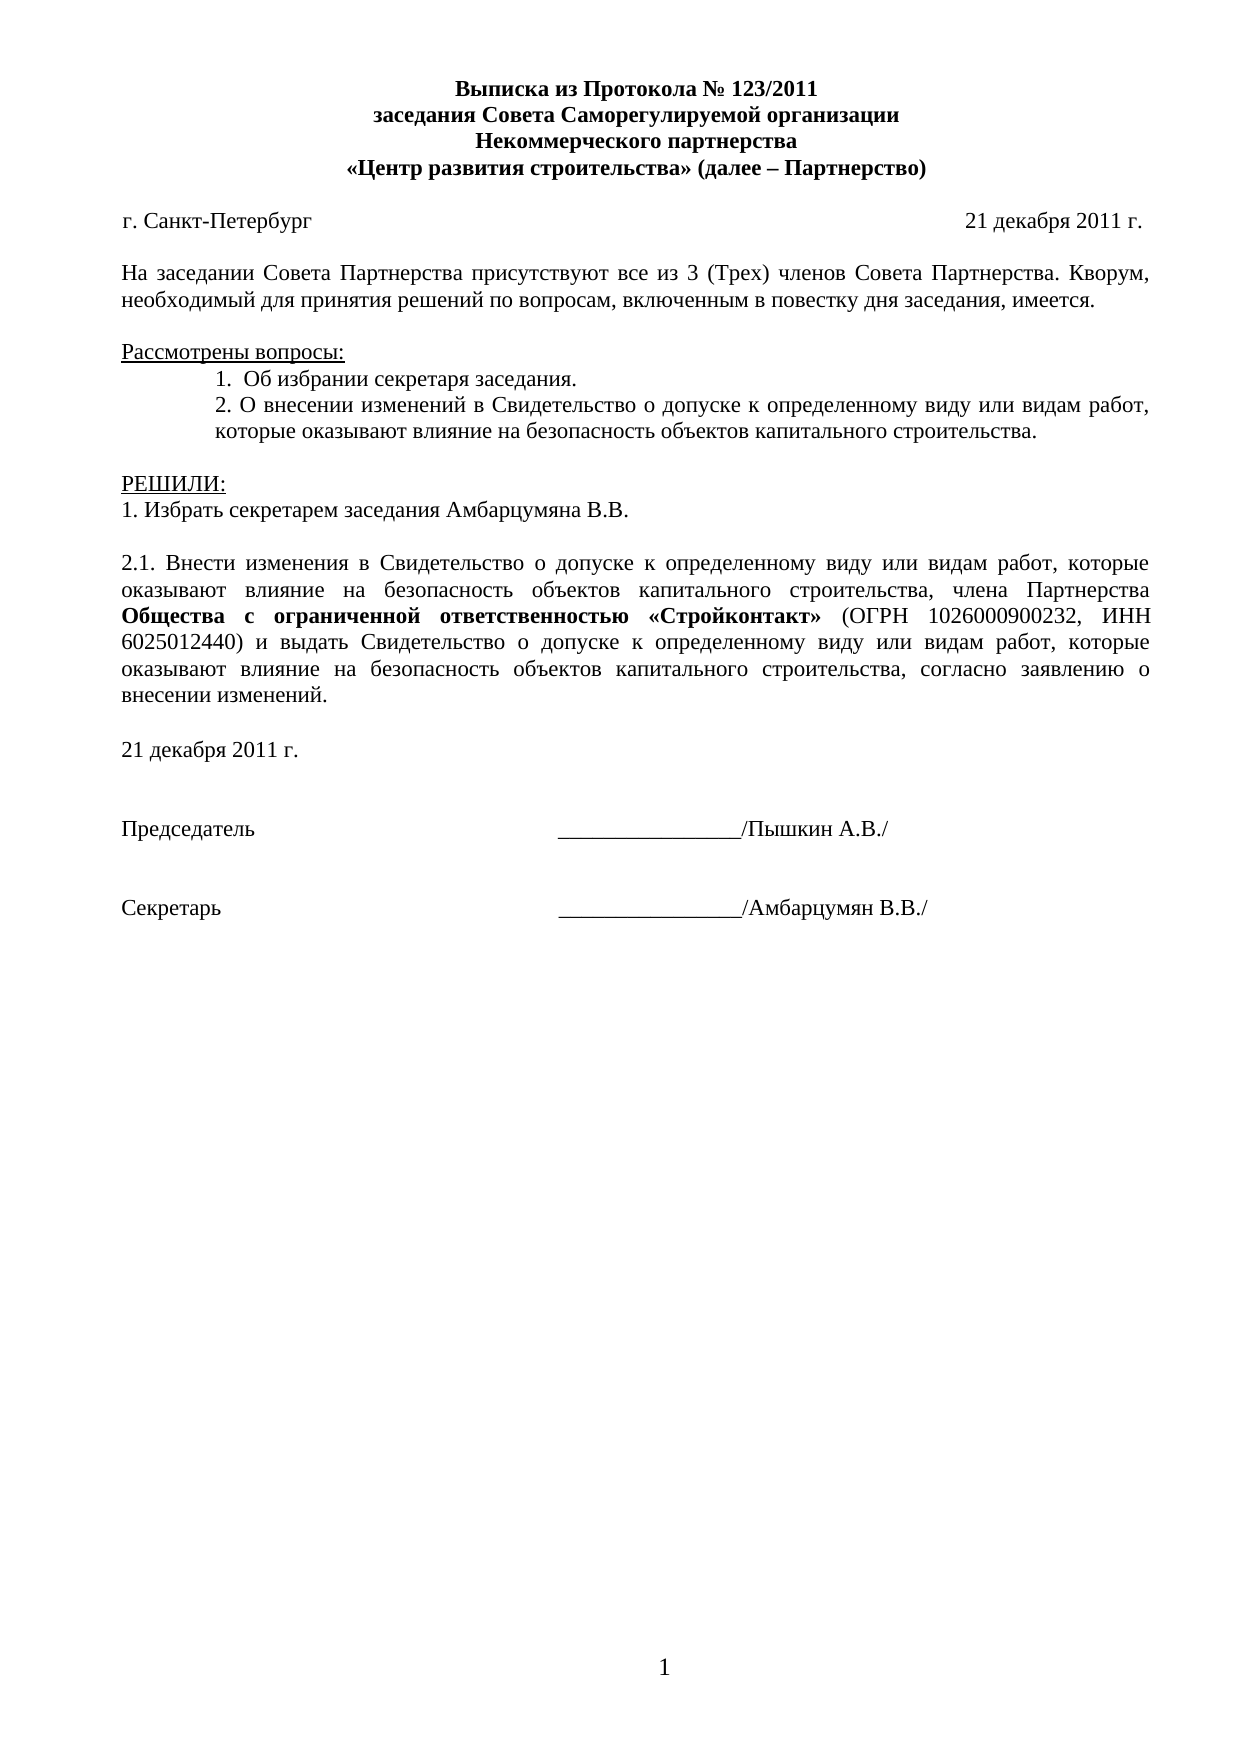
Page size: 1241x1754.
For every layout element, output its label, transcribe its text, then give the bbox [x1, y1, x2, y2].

table_header г. Санкт-Петербург [111, 207, 632, 233]
text 1. Избрать секретарем заседания Амбарцумяна В.В. [121, 497, 1152, 523]
text 21 декабря 2011 г. [121, 736, 1152, 762]
text «Центр развития строительства» (далее – Партнерство) [121, 154, 1152, 180]
text На заседании Совета Партнерства присутствуют все из 3 (Трех) членов Совета Партнерства. Кворум, необходимый для принятия решений по вопросам, включенным в повестку дня заседания, имеется. [121, 259, 1152, 312]
text РЕШИЛИ: [121, 470, 1152, 497]
text 2.1. Внести изменения в Свидетельство о допуске к определенному виду или видам работ, которые оказывают влияние на безопасность объектов капитального строительства, члена Партнерства Общества с ограниченной ответственностью «Стройконтакт» (ОГРН 1026000900232, ИНН 6025012440) и выдать Свидетельство о допуске к определенному виду или видам работ, которые оказывают влияние на безопасность объектов капитального строительства, согласно заявлению о внесении изменений. [121, 549, 1152, 707]
text Некоммерческого партнерства [121, 128, 1152, 154]
text Выписка из Протокола № 123/2011 [121, 75, 1152, 101]
table_header 21 декабря 2011 г. [633, 207, 1154, 233]
text 2. О внесении изменений в Свидетельство о допуске к определенному виду или видам работ, которые оказывают влияние на безопасность объектов капитального строительства. [215, 391, 1152, 444]
text заседания Совета Саморегулируемой организации [121, 101, 1152, 128]
text Рассмотрены вопросы: [121, 338, 1152, 365]
text Председатель ________________/Пышкин А.В./ [121, 815, 1152, 842]
text Секретарь ________________/Амбарцумян В.В./ [121, 894, 1152, 921]
text 1. Об избрании секретаря заседания. [215, 365, 1152, 391]
